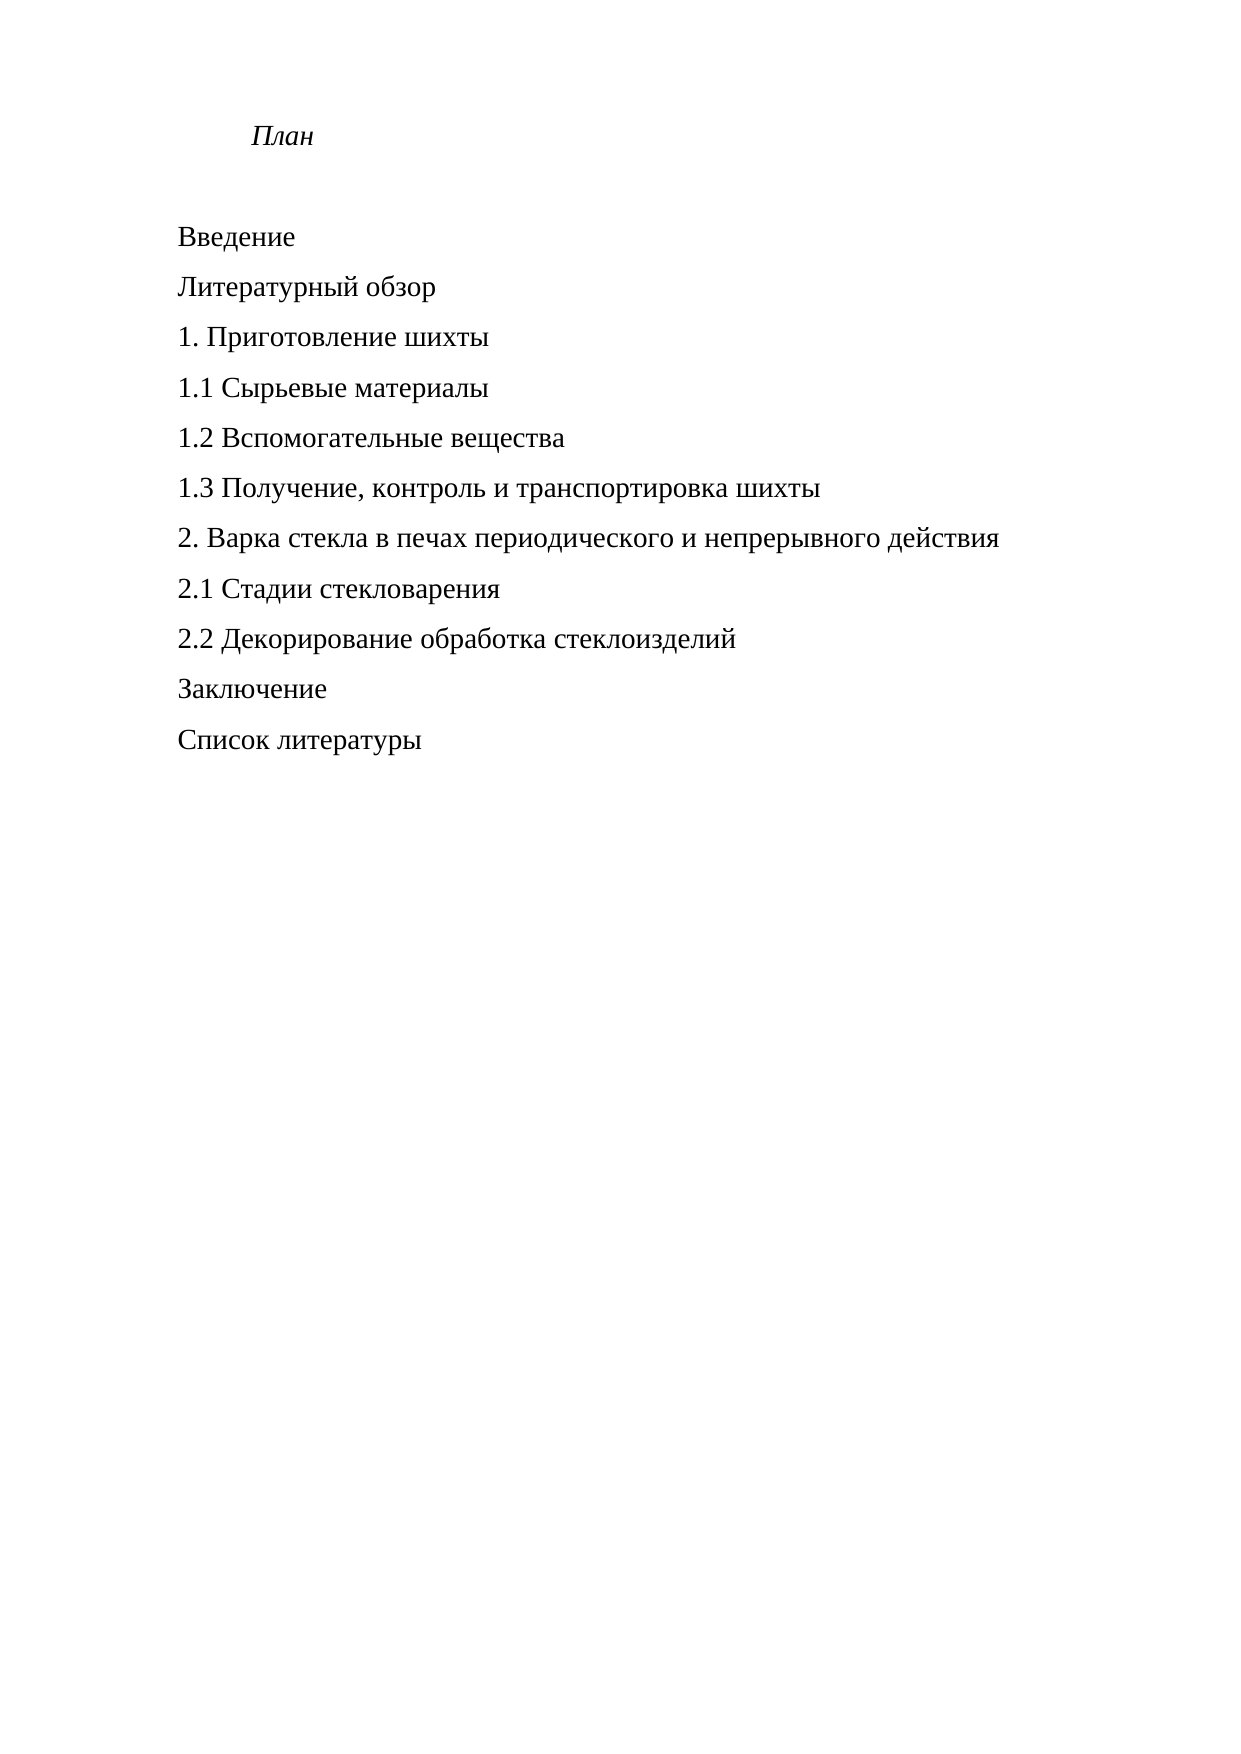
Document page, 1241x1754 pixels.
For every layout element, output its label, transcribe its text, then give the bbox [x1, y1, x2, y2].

text План [177, 118, 1152, 152]
text 1.1 Сырьевые материалы [177, 370, 1152, 403]
text 2.1 Стадии стекловарения [177, 571, 1152, 604]
text Введение [177, 219, 1152, 252]
text 1.3 Получение, контроль и транспортировка шихты [177, 470, 1152, 504]
text 2.2 Декорирование обработка стеклоизделий [177, 621, 1152, 655]
text 1.2 Вспомогательные вещества [177, 420, 1152, 453]
text Список литературы [177, 722, 1152, 755]
text Заключение [177, 672, 1152, 705]
text 1. Приготовление шихты [177, 319, 1152, 353]
text 2. Варка стекла в печах периодического и непрерывного действия [177, 521, 1152, 554]
text Литературный обзор [177, 269, 1152, 303]
